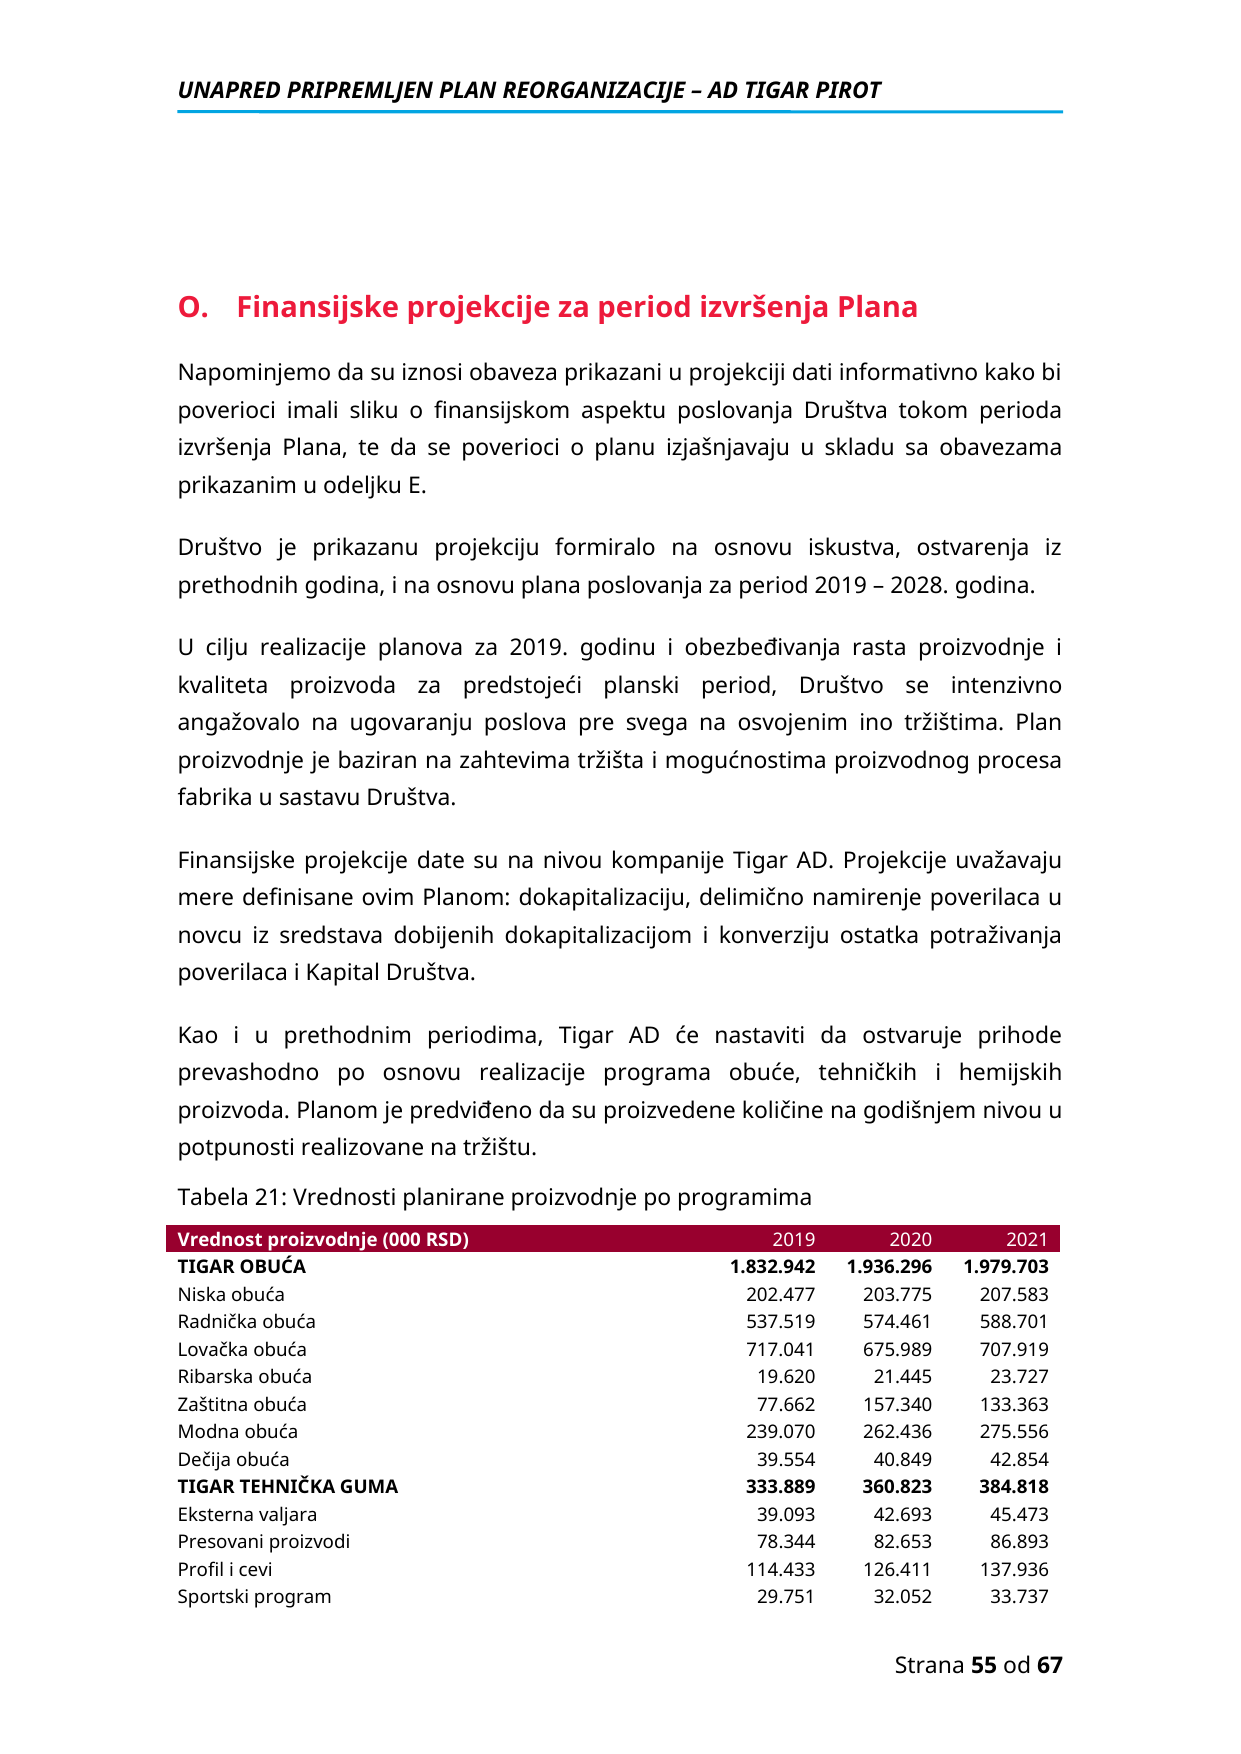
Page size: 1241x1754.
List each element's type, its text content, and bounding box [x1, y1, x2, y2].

table_cell Profil i cevi [166, 1555, 710, 1582]
table_cell Lovačka obuća [166, 1335, 710, 1362]
table_cell 133.363 [943, 1390, 1060, 1417]
table_cell Niska obuća [166, 1280, 710, 1307]
table_cell 137.936 [943, 1555, 1060, 1582]
table_cell 82.653 [827, 1528, 943, 1555]
table_cell 574.461 [827, 1308, 943, 1335]
table_cell 537.519 [710, 1308, 827, 1335]
table_cell TIGAR OBUĆA [166, 1253, 710, 1280]
table_cell 39.554 [710, 1445, 827, 1472]
table_cell 675.989 [827, 1335, 943, 1362]
table_cell 40.849 [827, 1445, 943, 1472]
text Tabela 21: Vrednosti planirane proizvodnje po programima [177, 1175, 1063, 1212]
subtitle Finansijske projekcije za period izvršenja Plana [177, 287, 1063, 325]
table_cell 333.889 [710, 1473, 827, 1500]
table_cell 202.477 [710, 1280, 827, 1307]
table_cell 360.823 [827, 1473, 943, 1500]
table_header Vrednost proizvodnje (000 RSD) [166, 1225, 710, 1252]
table_cell 239.070 [710, 1418, 827, 1445]
table_cell 717.041 [710, 1335, 827, 1362]
table_cell 29.751 [710, 1583, 827, 1610]
table_cell 114.433 [710, 1555, 827, 1582]
table_cell Dečija obuća [166, 1445, 710, 1472]
table_cell 19.620 [710, 1363, 827, 1390]
table_header 2019 [710, 1225, 827, 1252]
table_cell 707.919 [943, 1335, 1060, 1362]
table_cell Presovani proizvodi [166, 1528, 710, 1555]
table_header 2020 [827, 1225, 943, 1252]
table_cell 1.936.296 [827, 1253, 943, 1280]
table_cell 1.832.942 [710, 1253, 827, 1280]
table_cell 86.893 [943, 1528, 1060, 1555]
table_cell Eksterna valjara [166, 1500, 710, 1527]
table_cell Sportski program [166, 1583, 710, 1610]
table_cell Modna obuća [166, 1418, 710, 1445]
table_cell 33.737 [943, 1583, 1060, 1610]
table_cell 157.340 [827, 1390, 943, 1417]
table_cell 78.344 [710, 1528, 827, 1555]
table_cell Zaštitna obuća [166, 1390, 710, 1417]
text Finansijske projekcije date su na nivou kompanije Tigar AD. Projekcije uvažavaju mere definisane ovim Planom: dokapitalizaciju, delimično namirenje poverilaca u novcu iz sredstava dobijenih dokapitalizacijom i konverziju ostatka potraživanja poverilaca i Kapital Društva. [177, 837, 1063, 987]
table_cell 1.979.703 [943, 1253, 1060, 1280]
table_cell 203.775 [827, 1280, 943, 1307]
text Društvo je prikazanu projekciju formiralo na osnovu iskustva, ostvarenja iz prethodnih godina, i na osnovu plana poslovanja za period 2019 – 2028. godina. [177, 525, 1063, 600]
table_cell 21.445 [827, 1363, 943, 1390]
table_cell 275.556 [943, 1418, 1060, 1445]
text Napominjemo da su iznosi obaveza prikazani u projekciji dati informativno kako bi poverioci imali sliku o finansijskom aspektu poslovanja Društva tokom perioda izvršenja Plana, te da se poverioci o planu izjašnjavaju u skladu sa obavezama prikazanim u odeljku E. [177, 350, 1063, 500]
table_cell 42.854 [943, 1445, 1060, 1472]
table_cell 588.701 [943, 1308, 1060, 1335]
table_cell 77.662 [710, 1390, 827, 1417]
table_cell 207.583 [943, 1280, 1060, 1307]
table_cell 39.093 [710, 1500, 827, 1527]
table_cell 384.818 [943, 1473, 1060, 1500]
text Kao i u prethodnim periodima, Tigar AD će nastaviti da ostvaruje prihode prevashodno po osnovu realizacije programa obuće, tehničkih i hemijskih proizvoda. Planom je predviđeno da su proizvedene količine na godišnjem nivou u potpunosti realizovane na tržištu. [177, 1012, 1063, 1162]
table_cell 126.411 [827, 1555, 943, 1582]
table_header 2021 [943, 1225, 1060, 1252]
table_cell Radnička obuća [166, 1308, 710, 1335]
text U cilju realizacije planova za 2019. godinu i obezbeđivanja rasta proizvodnje i kvaliteta proizvoda za predstojeći planski period, Društvo se intenzivno angažovalo na ugovaranju poslova pre svega na osvojenim ino tržištima. Plan proizvodnje je baziran na zahtevima tržišta i mogućnostima proizvodnog procesa fabrika u sastavu Društva. [177, 625, 1063, 812]
table_cell 45.473 [943, 1500, 1060, 1527]
table_cell 262.436 [827, 1418, 943, 1445]
table_cell Ribarska obuća [166, 1363, 710, 1390]
table_cell TIGAR TEHNIČKA GUMA [166, 1473, 710, 1500]
table_cell 42.693 [827, 1500, 943, 1527]
table_cell 23.727 [943, 1363, 1060, 1390]
table_cell 32.052 [827, 1583, 943, 1610]
